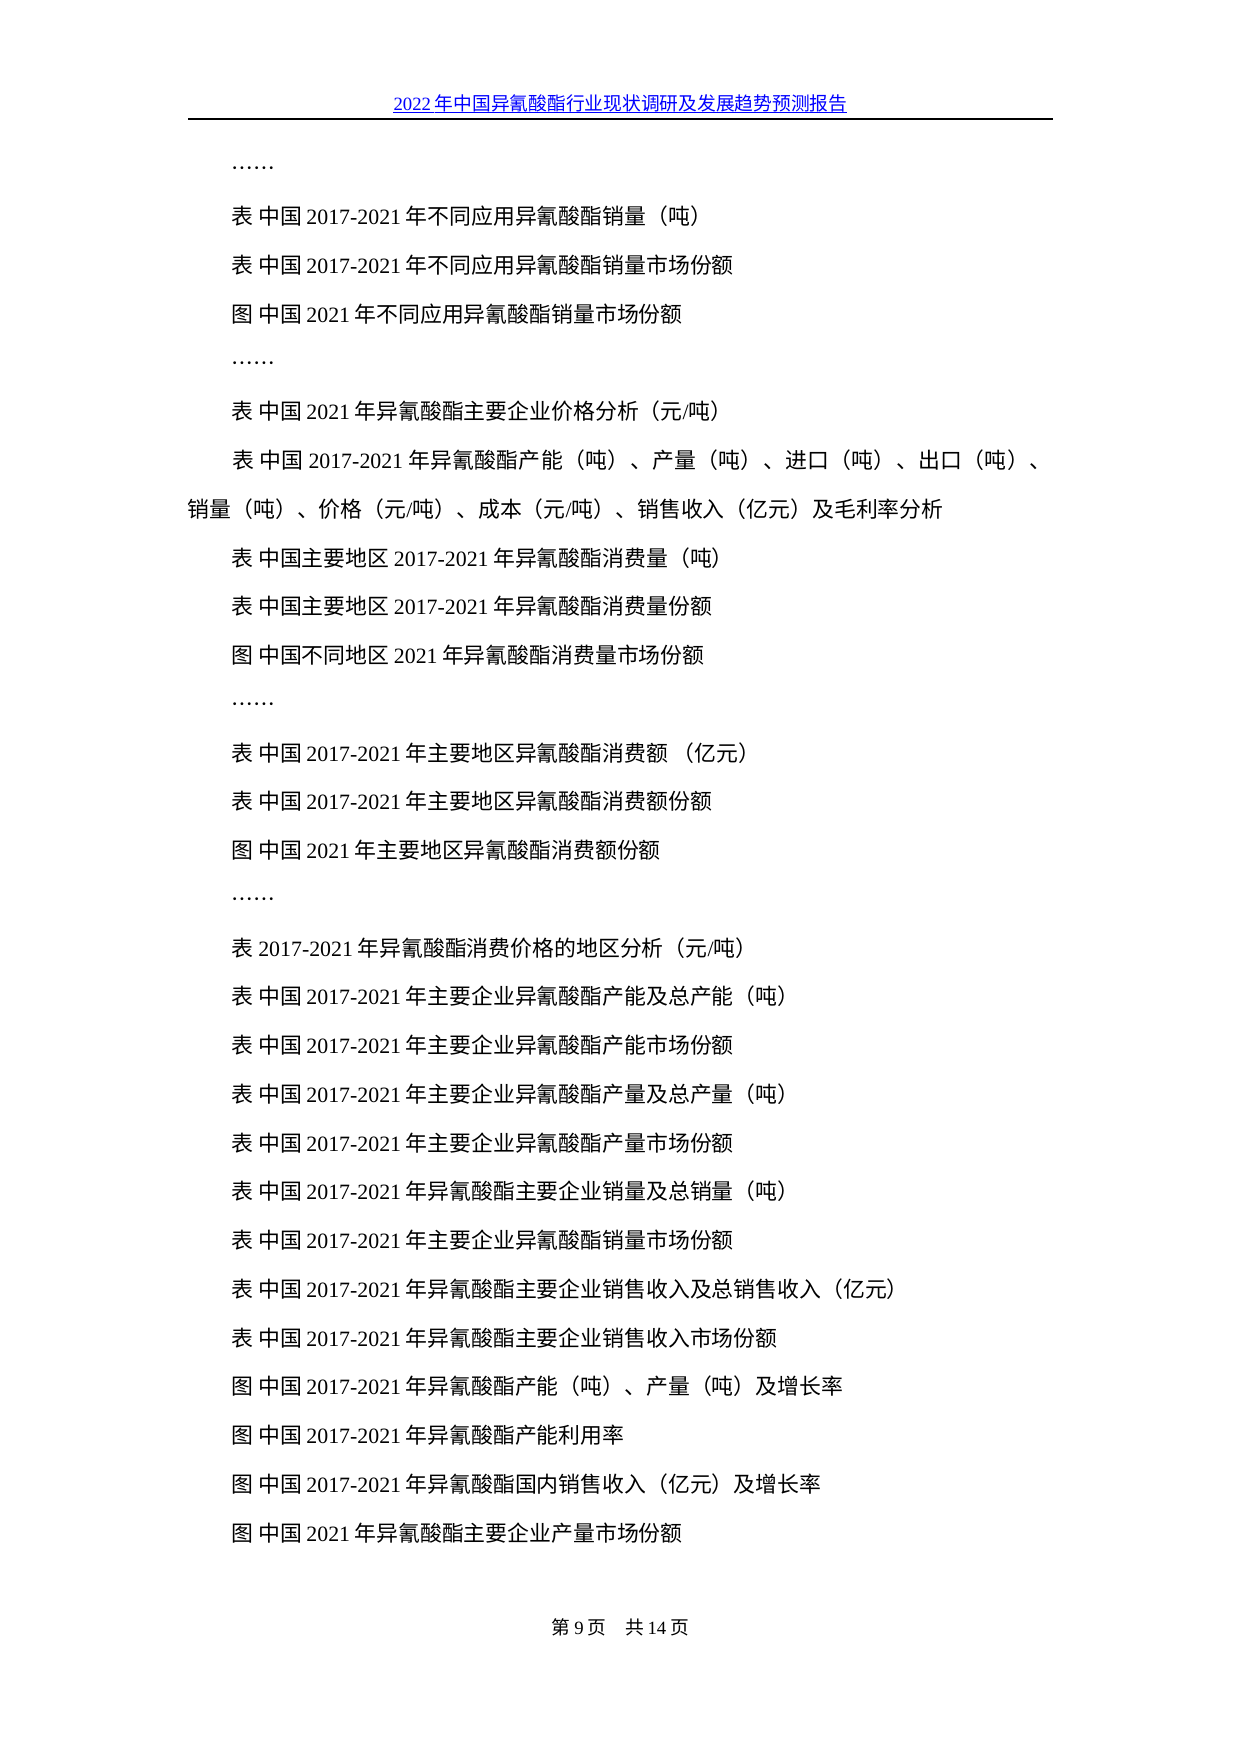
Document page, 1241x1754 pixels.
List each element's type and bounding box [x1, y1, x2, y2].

text [187, 150, 1053, 1548]
